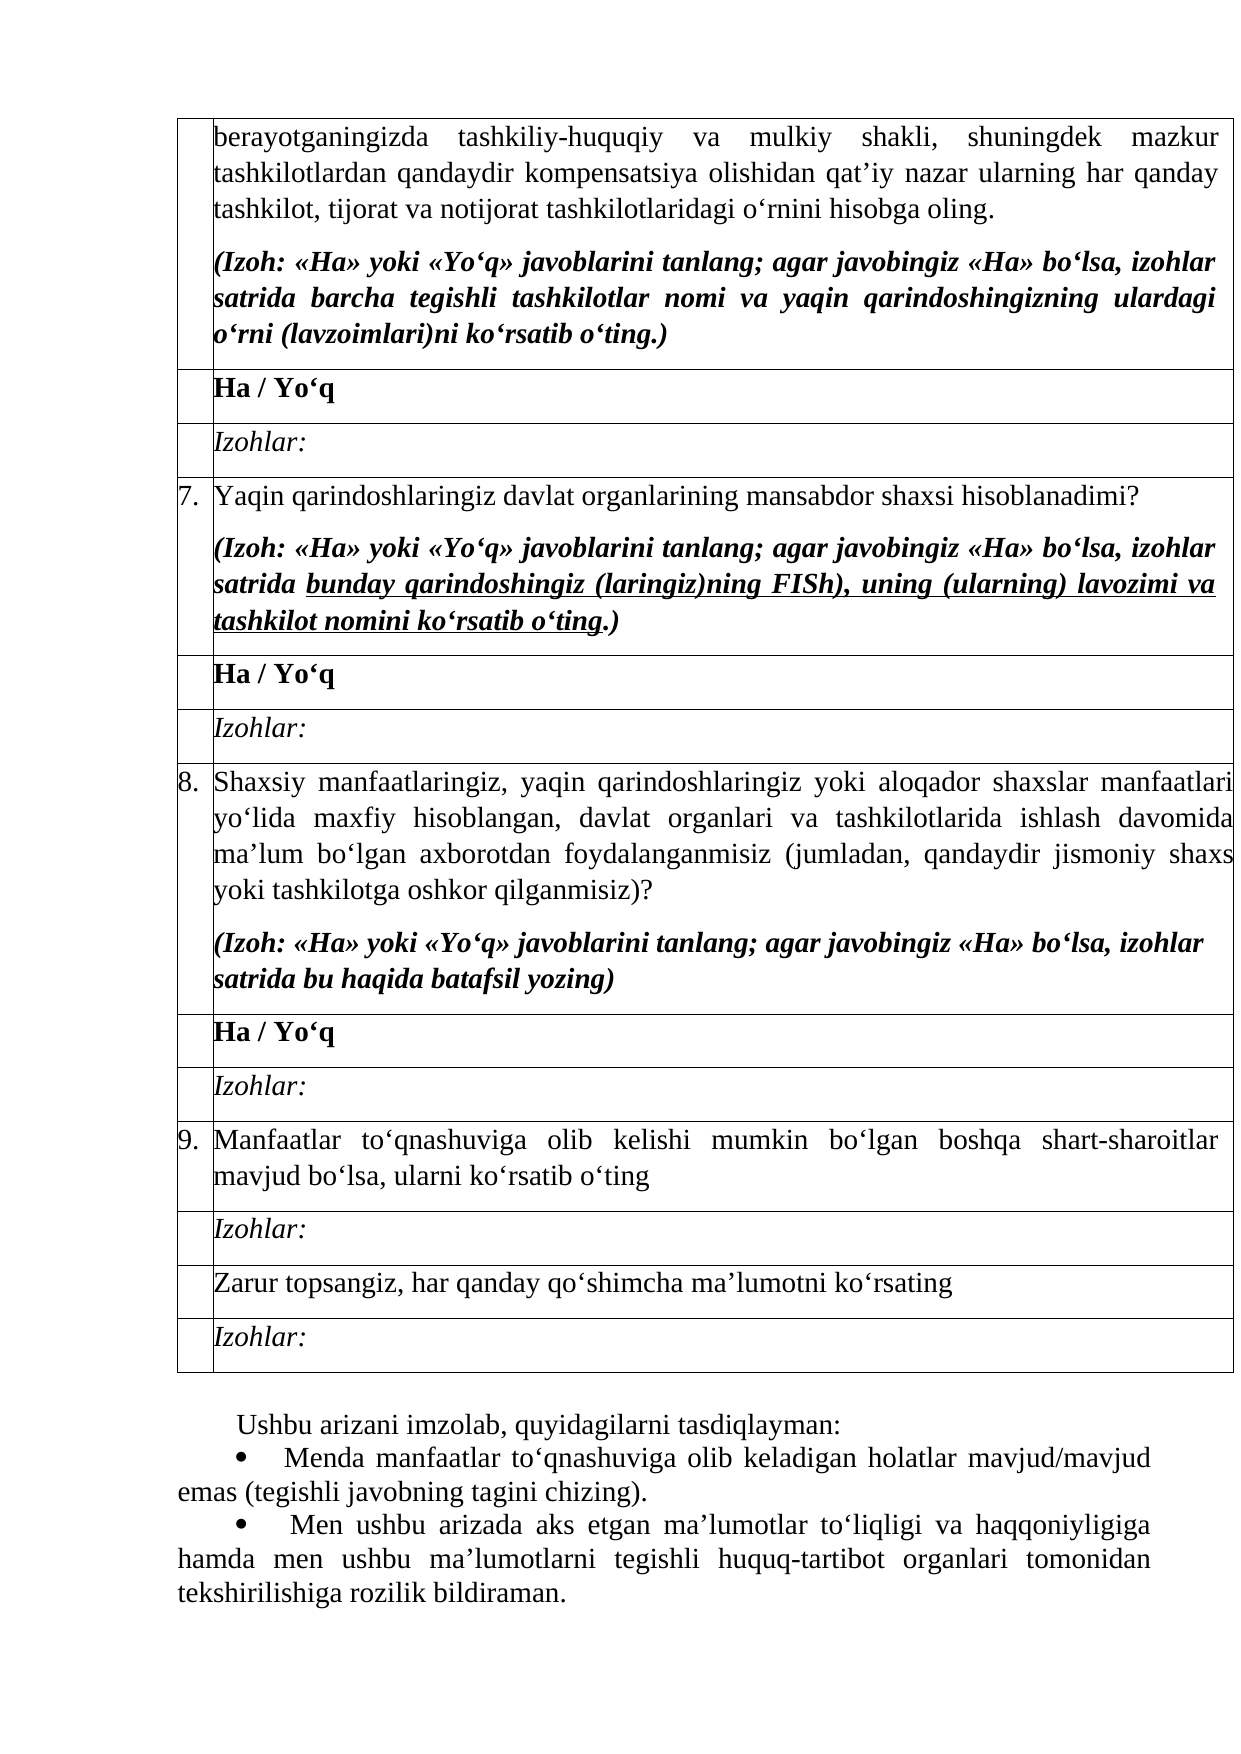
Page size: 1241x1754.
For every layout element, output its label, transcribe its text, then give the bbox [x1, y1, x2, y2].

table_cell [178, 370, 213, 423]
table_cell Yaqin qarindoshlaringiz davlat organlarining mansabdor shaxsi hisoblanadimi? (Izoh: «Ha» yoki «Yo‘q» javoblarini tanlang; agar javobingiz «Ha» bo‘lsa, izohlar satrida bunday qarindoshingiz (laringiz)ning FISh), uning (ularning) lavozimi va tashkilot nomini ko‘rsatib o‘ting.) [214, 478, 1233, 655]
table_cell Izohlar: [214, 1319, 1233, 1372]
table_cell 8. [178, 764, 213, 1013]
table_cell [178, 424, 213, 477]
table_cell Ha / Yo‘q [214, 1015, 1233, 1067]
table_cell [178, 1068, 213, 1121]
table_cell Izohlar: [214, 1212, 1233, 1264]
table_cell Izohlar: [214, 710, 1233, 763]
list Men ushbu arizada aks etgan ma’lumotlar to‘liqligi va haqqoniyligiga hamda men ushbu ma’lumotlarni tegishli huquq-tartibot organlari tomonidan tekshirilishiga rozilik bildiraman. [177, 1507, 1152, 1608]
table_cell Shaxsiy manfaatlaringiz, yaqin qarindoshlaringiz yoki aloqador shaxslar manfaatlari yo‘lida maxfiy hisoblangan, davlat organlari va tashkilotlarida ishlash davomida ma’lum bo‘lgan axborotdan foydalanganmisiz (jumladan, qandaydir jismoniy shaxs yoki tashkilotga oshkor qilganmisiz)? (Izoh: «Ha» yoki «Yo‘q» javoblarini tanlang; agar javobingiz «Ha» bo‘lsa, izohlar satrida bu haqida batafsil yozing) [214, 764, 1233, 1013]
table_cell Manfaatlar to‘qnashuviga olib kelishi mumkin bo‘lgan boshqa shart-sharoitlar mavjud bo‘lsa, ularni ko‘rsatib o‘ting [214, 1122, 1233, 1211]
list Menda manfaatlar to‘qnashuviga olib keladigan holatlar mavjud/mavjud emas (tegishli javobning tagini chizing). [177, 1440, 1152, 1507]
table_cell [178, 656, 213, 709]
table_cell [178, 1212, 213, 1264]
table_cell [178, 1015, 213, 1067]
table_cell 6. [178, 119, 213, 369]
table_cell Zarur topsangiz, har qanday qo‘shimcha ma’lumotni ko‘rsating [214, 1266, 1233, 1318]
table_cell 7. [178, 478, 213, 655]
text Ushbu arizani imzolab, quyidagilarni tasdiqlayman: [177, 1407, 1152, 1440]
table_cell 9. [178, 1122, 213, 1211]
table_cell [178, 710, 213, 763]
table_cell [178, 1266, 213, 1318]
table_cell Izohlar: [214, 1068, 1233, 1121]
table_cell Ha / Yo‘q [214, 656, 1233, 709]
table_cell Izohlar: [214, 424, 1233, 477]
table_cell [178, 1319, 213, 1372]
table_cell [214, 119, 1233, 369]
table_cell Ha / Yo‘q [214, 370, 1233, 423]
